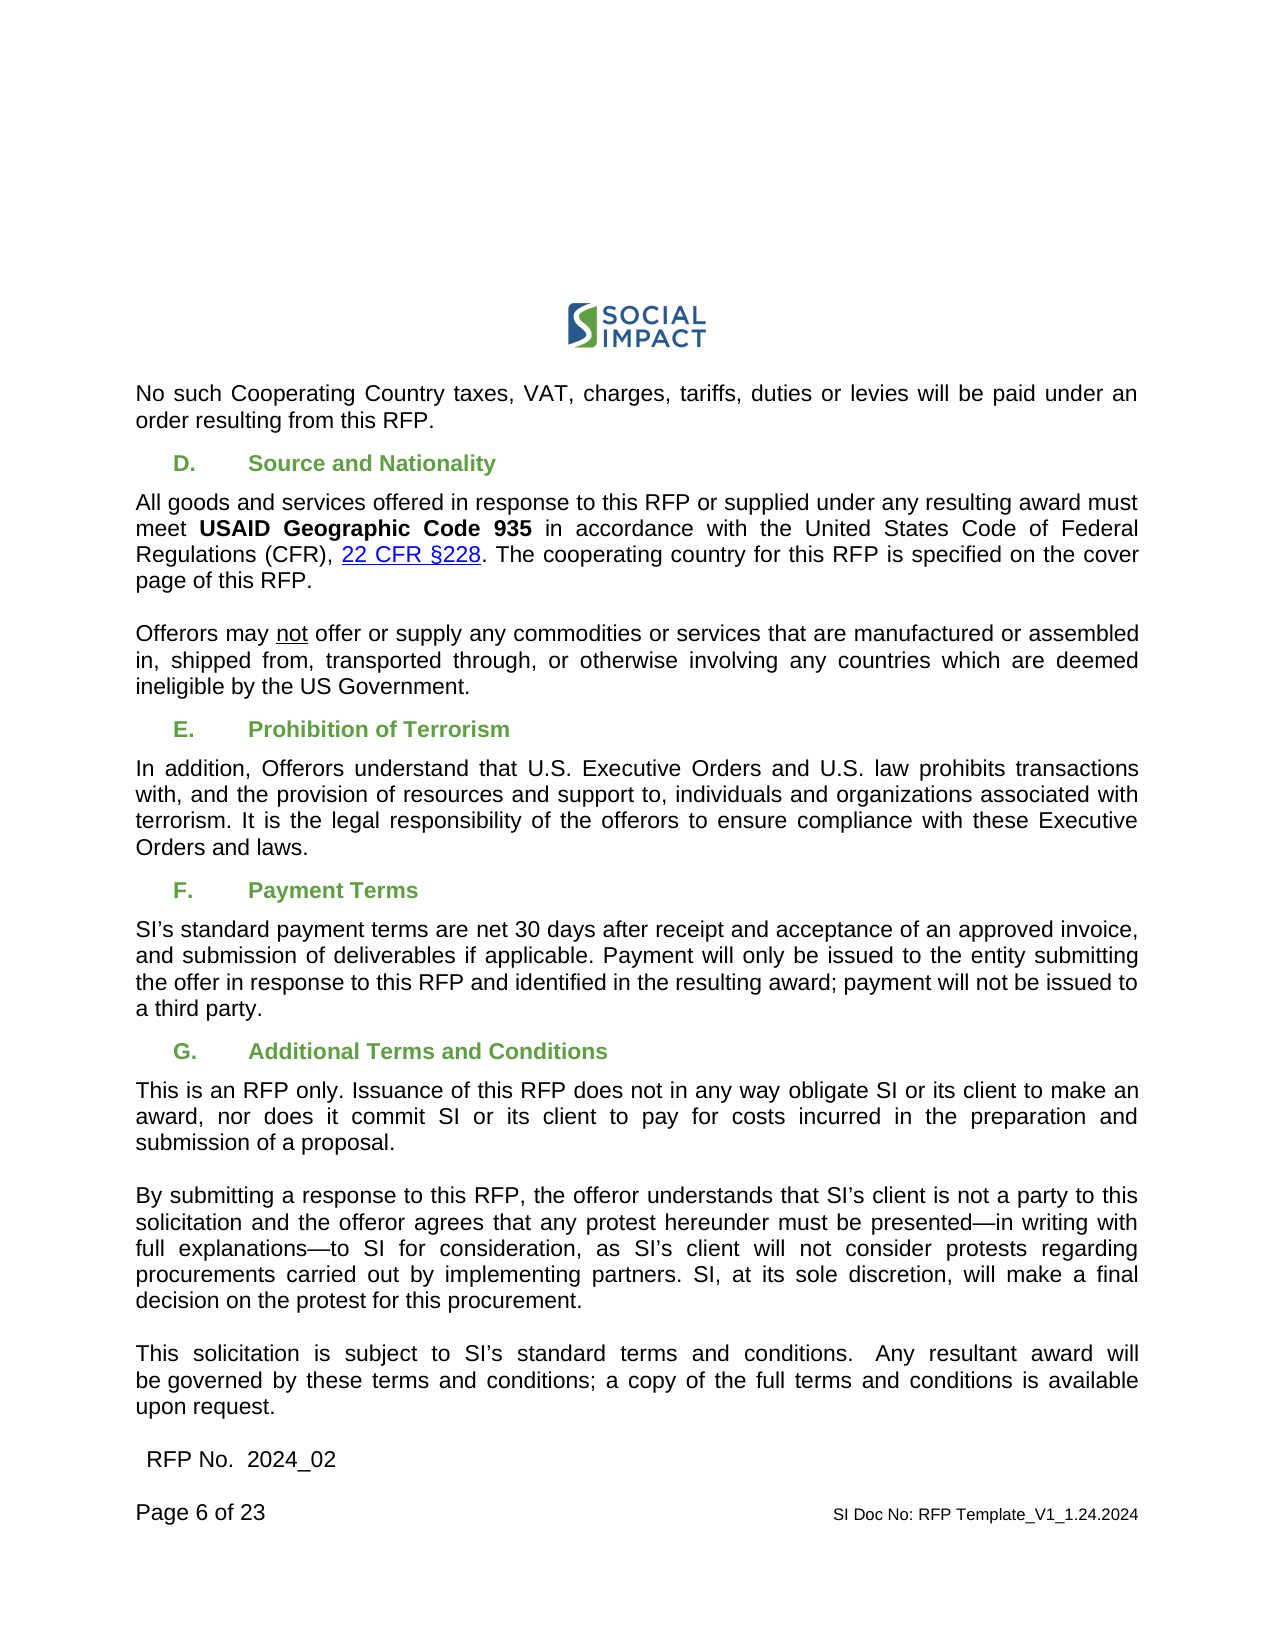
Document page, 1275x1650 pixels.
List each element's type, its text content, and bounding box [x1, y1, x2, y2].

subtitle Source and Nationality [173, 449, 1139, 476]
text All goods and services offered in response to this RFP or supplied under any resulting award must meet USAID Geographic Code 935 in accordance with the United States Code of Federal Regulations (CFR), 22 CFR §228. The cooperating country for this RFP is specified on the cover page of this RFP. [135, 488, 1139, 594]
text In addition, Offerors understand that U.S. Executive Orders and U.S. law prohibits transactions with, and the provision of resources and support to, individuals and organizations associated with terrorism. It is the legal responsibility of the offerors to ensure compliance with these Executive Orders and laws. [135, 755, 1139, 860]
text Offerors may not offer or supply any commodities or services that are manufactured or assembled in, shipped from, transported through, or otherwise involving any countries which are deemed ineligible by the US Government. [135, 620, 1139, 699]
subtitle Prohibition of Terrorism [173, 716, 1139, 742]
subtitle Additional Terms and Conditions [173, 1038, 1139, 1064]
text This is an RFP only. Issuance of this RFP does not in any way obligate SI or its client to make an award, nor does it commit SI or its client to pay for costs incurred in the preparation and submission of a proposal. [135, 1077, 1139, 1156]
text This solicitation is subject to SI’s standard terms and conditions. Any resultant award will be governed by these terms and conditions; a copy of the full terms and conditions is available upon request. [135, 1340, 1139, 1419]
list By submitting a response to this RFP, the offeror understands that SI’s client is not a party to this solicitation and the offeror agrees that any protest hereunder must be presented—in writing with full explanations—to SI for consideration, as SI’s client will not consider protests regarding procurements carried out by implementing partners. SI, at its sole discretion, will make a final decision on the protest for this procurement. [135, 1182, 1139, 1314]
subtitle Payment Terms [173, 877, 1139, 903]
text SI’s standard payment terms are net 30 days after receipt and acceptance of an approved invoice, and submission of deliverables if applicable. Payment will only be issued to the entity submitting the offer in response to this RFP and identified in the resulting award; payment will not be issued to a third party. [135, 916, 1139, 1021]
picture [563, 303, 712, 370]
